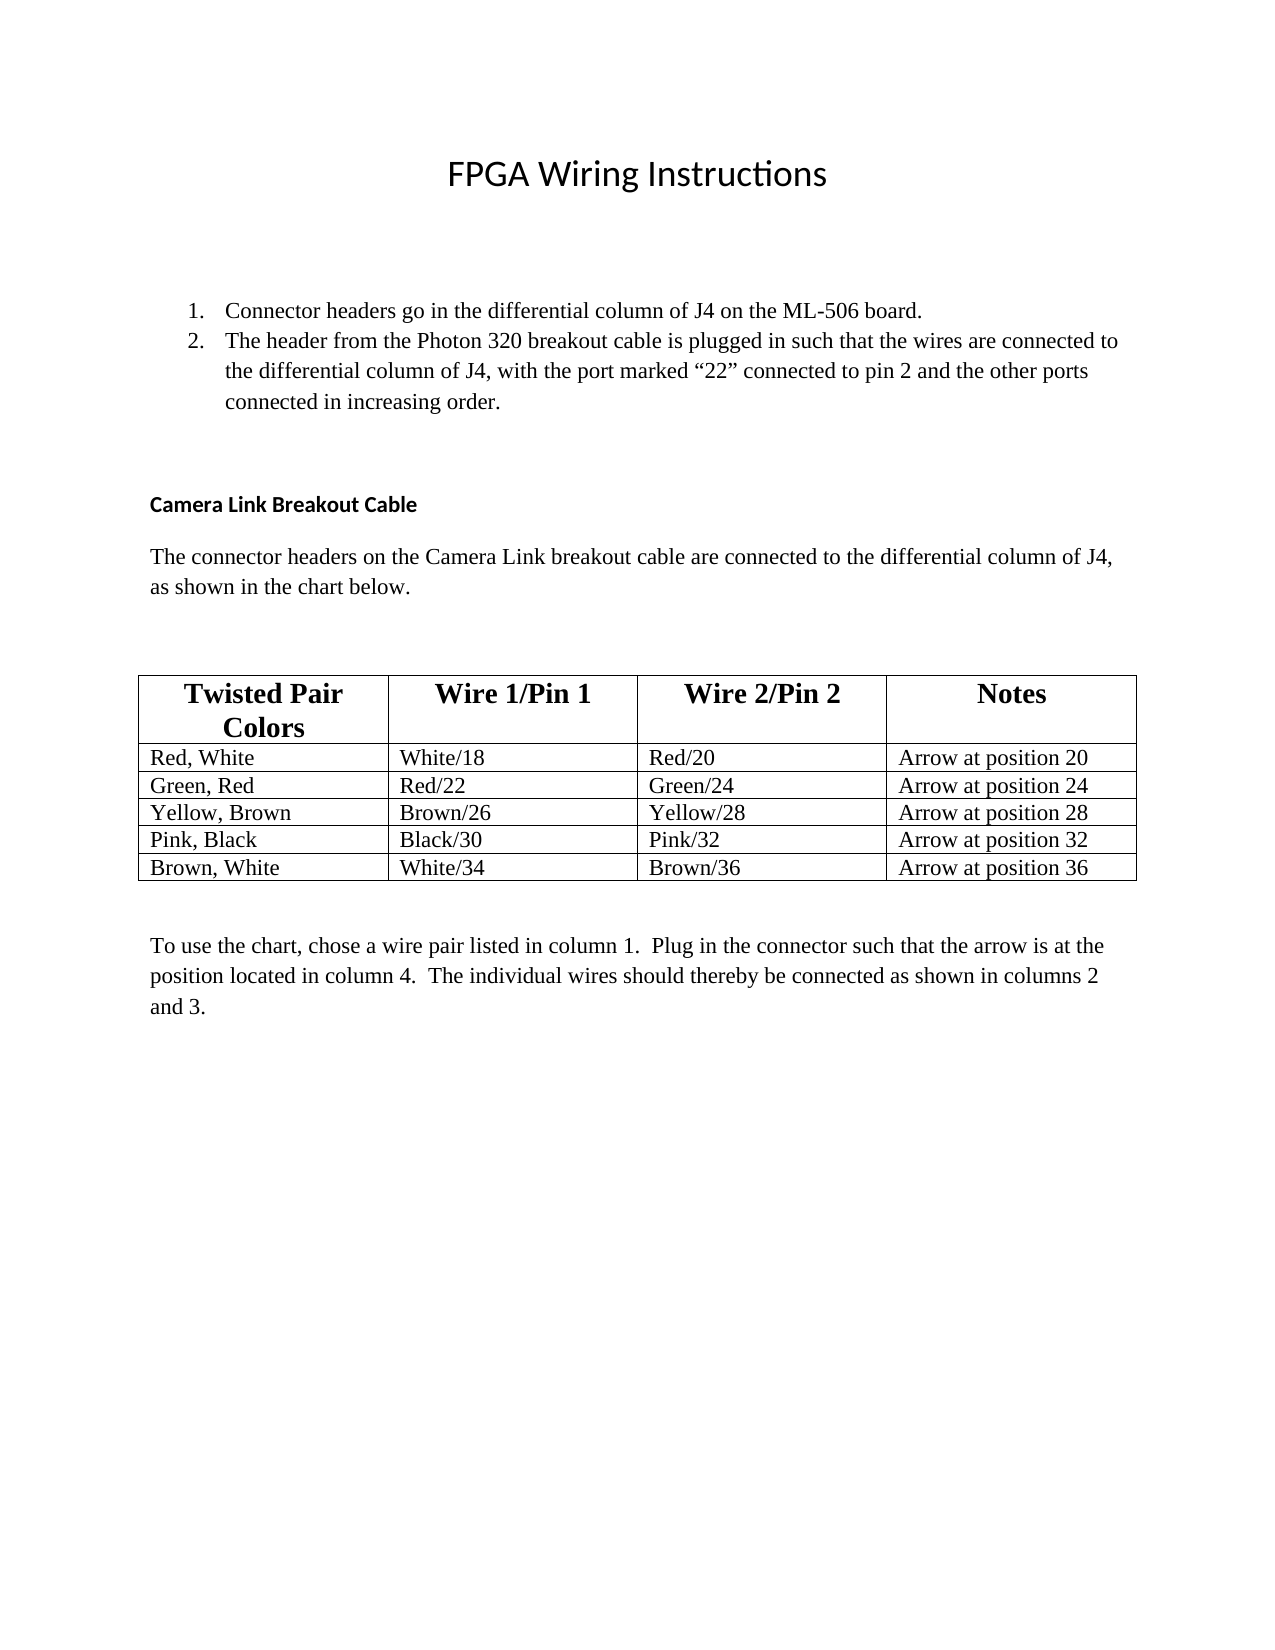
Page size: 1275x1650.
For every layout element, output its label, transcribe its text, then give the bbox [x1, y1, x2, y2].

table_cell Red, White [139, 744, 388, 771]
text FPGA Wiring Instructions [150, 150, 1125, 196]
table_cell Arrow at position 20 [887, 744, 1136, 771]
table_cell Brown/36 [638, 854, 886, 880]
table_cell Yellow/28 [638, 799, 886, 825]
table_cell White/18 [389, 744, 637, 771]
table_cell Arrow at position 36 [887, 854, 1136, 880]
table_cell Brown, White [139, 854, 388, 880]
list The header from the Photon 320 breakout cable is plugged in such that the wires are connected to the differential column of J4, with the port marked “22” connected to pin 2 and the other ports connected in increasing order. [187, 327, 1125, 414]
table_header Twisted Pair Colors [139, 676, 388, 743]
table_cell Arrow at position 32 [887, 826, 1136, 853]
table_cell Arrow at position 28 [887, 799, 1136, 825]
table_cell Brown/26 [389, 799, 637, 825]
table_header Wire 1/Pin 1 [389, 676, 637, 743]
text The connector headers on the Camera Link breakout cable are connected to the differential column of J4, as shown in the chart below. [150, 543, 1125, 599]
table_cell Pink/32 [638, 826, 886, 853]
table_cell Red/22 [389, 772, 637, 798]
table_header Notes [887, 676, 1136, 743]
table_header Wire 2/Pin 2 [638, 676, 886, 743]
table_cell Red/20 [638, 744, 886, 771]
table_cell Black/30 [389, 826, 637, 853]
text To use the chart, chose a wire pair listed in column 1. Plug in the connector such that the arrow is at the position located in column 4. The individual wires should thereby be connected as shown in columns 2 and 3. [150, 932, 1125, 1019]
table_cell Green, Red [139, 772, 388, 798]
table_cell Green/24 [638, 772, 886, 798]
list Connector headers go in the differential column of J4 on the ML-506 board. [187, 297, 1125, 323]
table_cell Pink, Black [139, 826, 388, 853]
table_cell Yellow, Brown [139, 799, 388, 825]
table_cell Arrow at position 24 [887, 772, 1136, 798]
table_cell White/34 [389, 854, 637, 880]
text Camera Link Breakout Cable [150, 490, 1125, 518]
